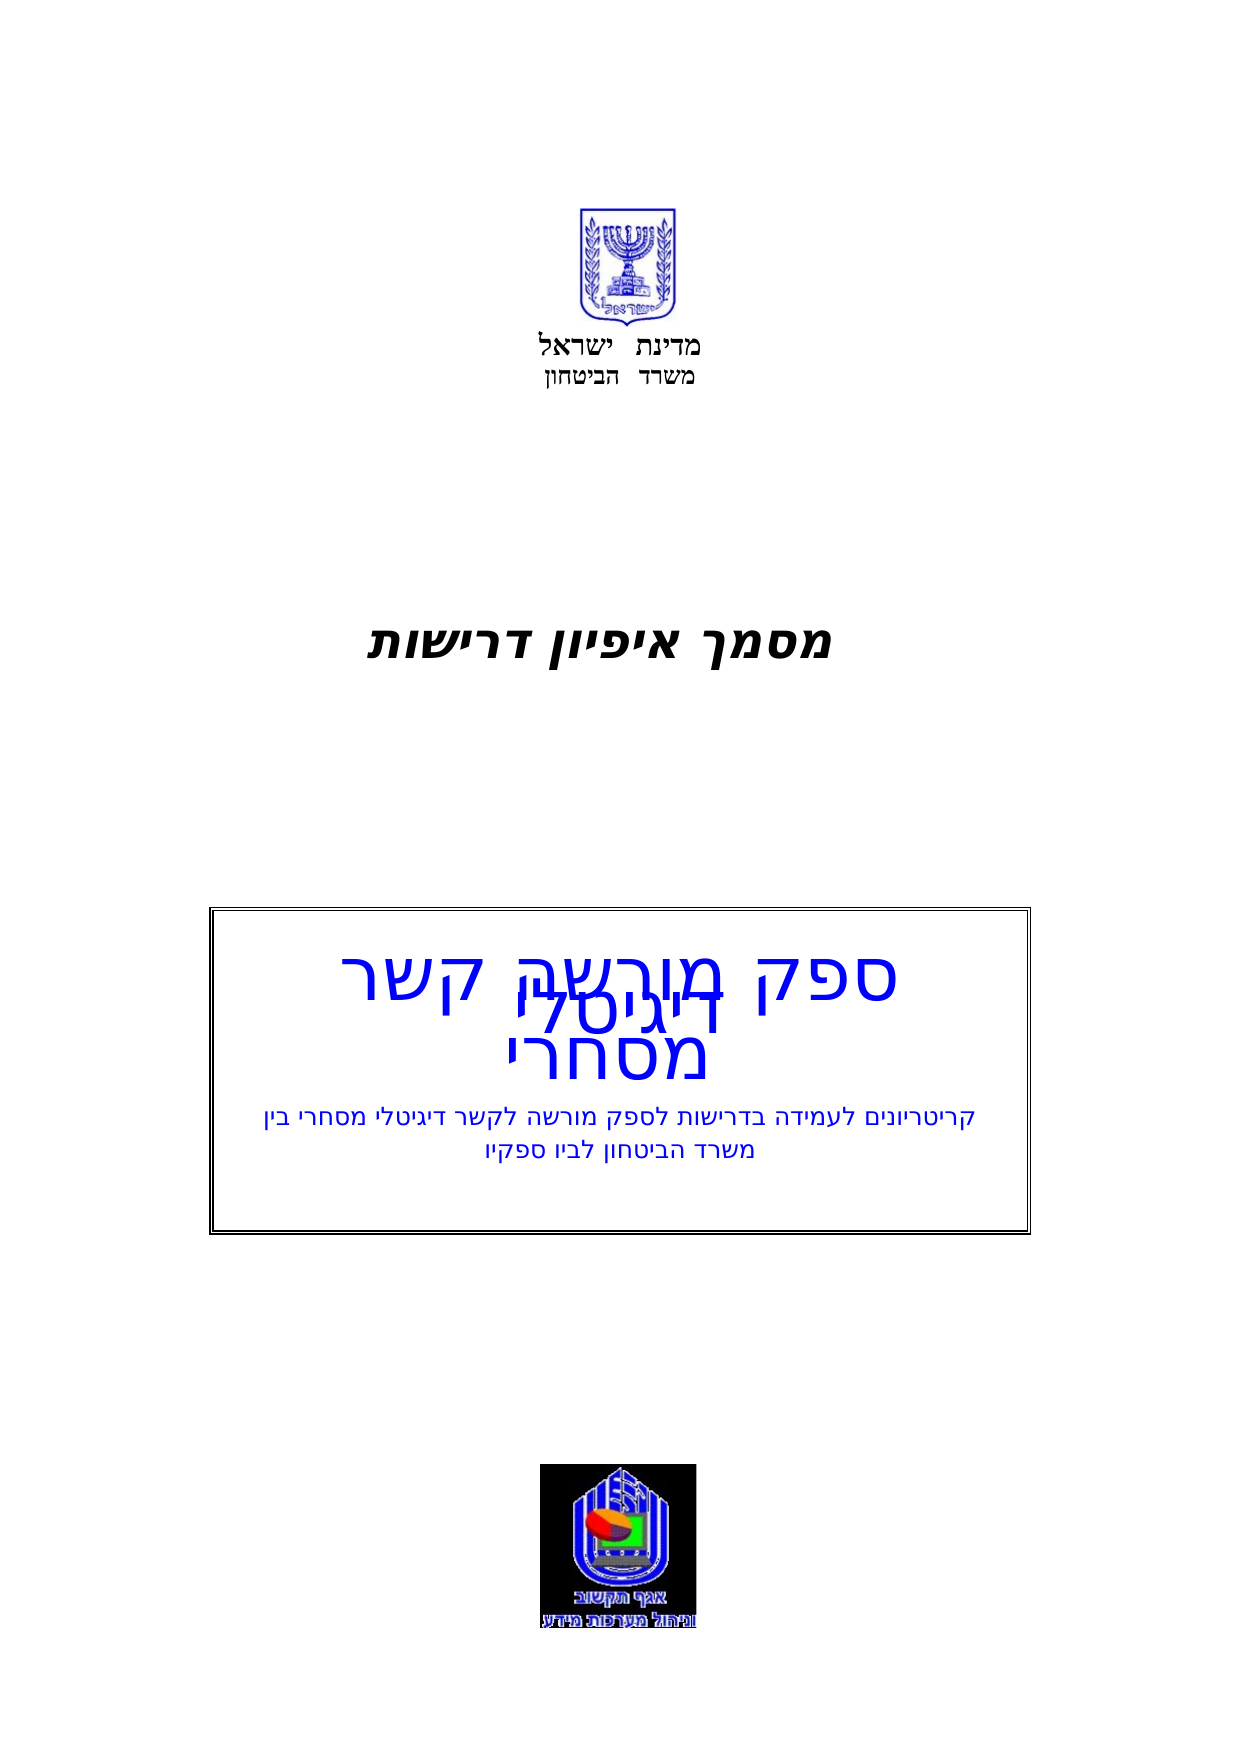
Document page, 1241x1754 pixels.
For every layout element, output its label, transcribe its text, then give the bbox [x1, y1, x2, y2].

text מסמך אפיון מפורט [148, 208, 1092, 328]
text מדינת ישראל [148, 328, 1092, 361]
text מסמך איפיון דרישות [720, 632, 1051, 665]
picture [579, 208, 677, 327]
text מסמך איפיון דרישות [148, 632, 555, 665]
text ספק מורשה קשר דיגיטלי [214, 952, 1027, 1032]
text מסמך איפיון דרישות [557, 632, 716, 665]
text מסחרי [214, 1032, 1027, 1077]
text קריטריונים לעמידה בדרישות לספק מורשה לקשר דיגיטלי מסחרי בין משרד הביטחון לביו ספקיו [214, 1077, 1027, 1230]
picture [540, 1464, 697, 1628]
text משרד הביטחון [148, 361, 1092, 390]
